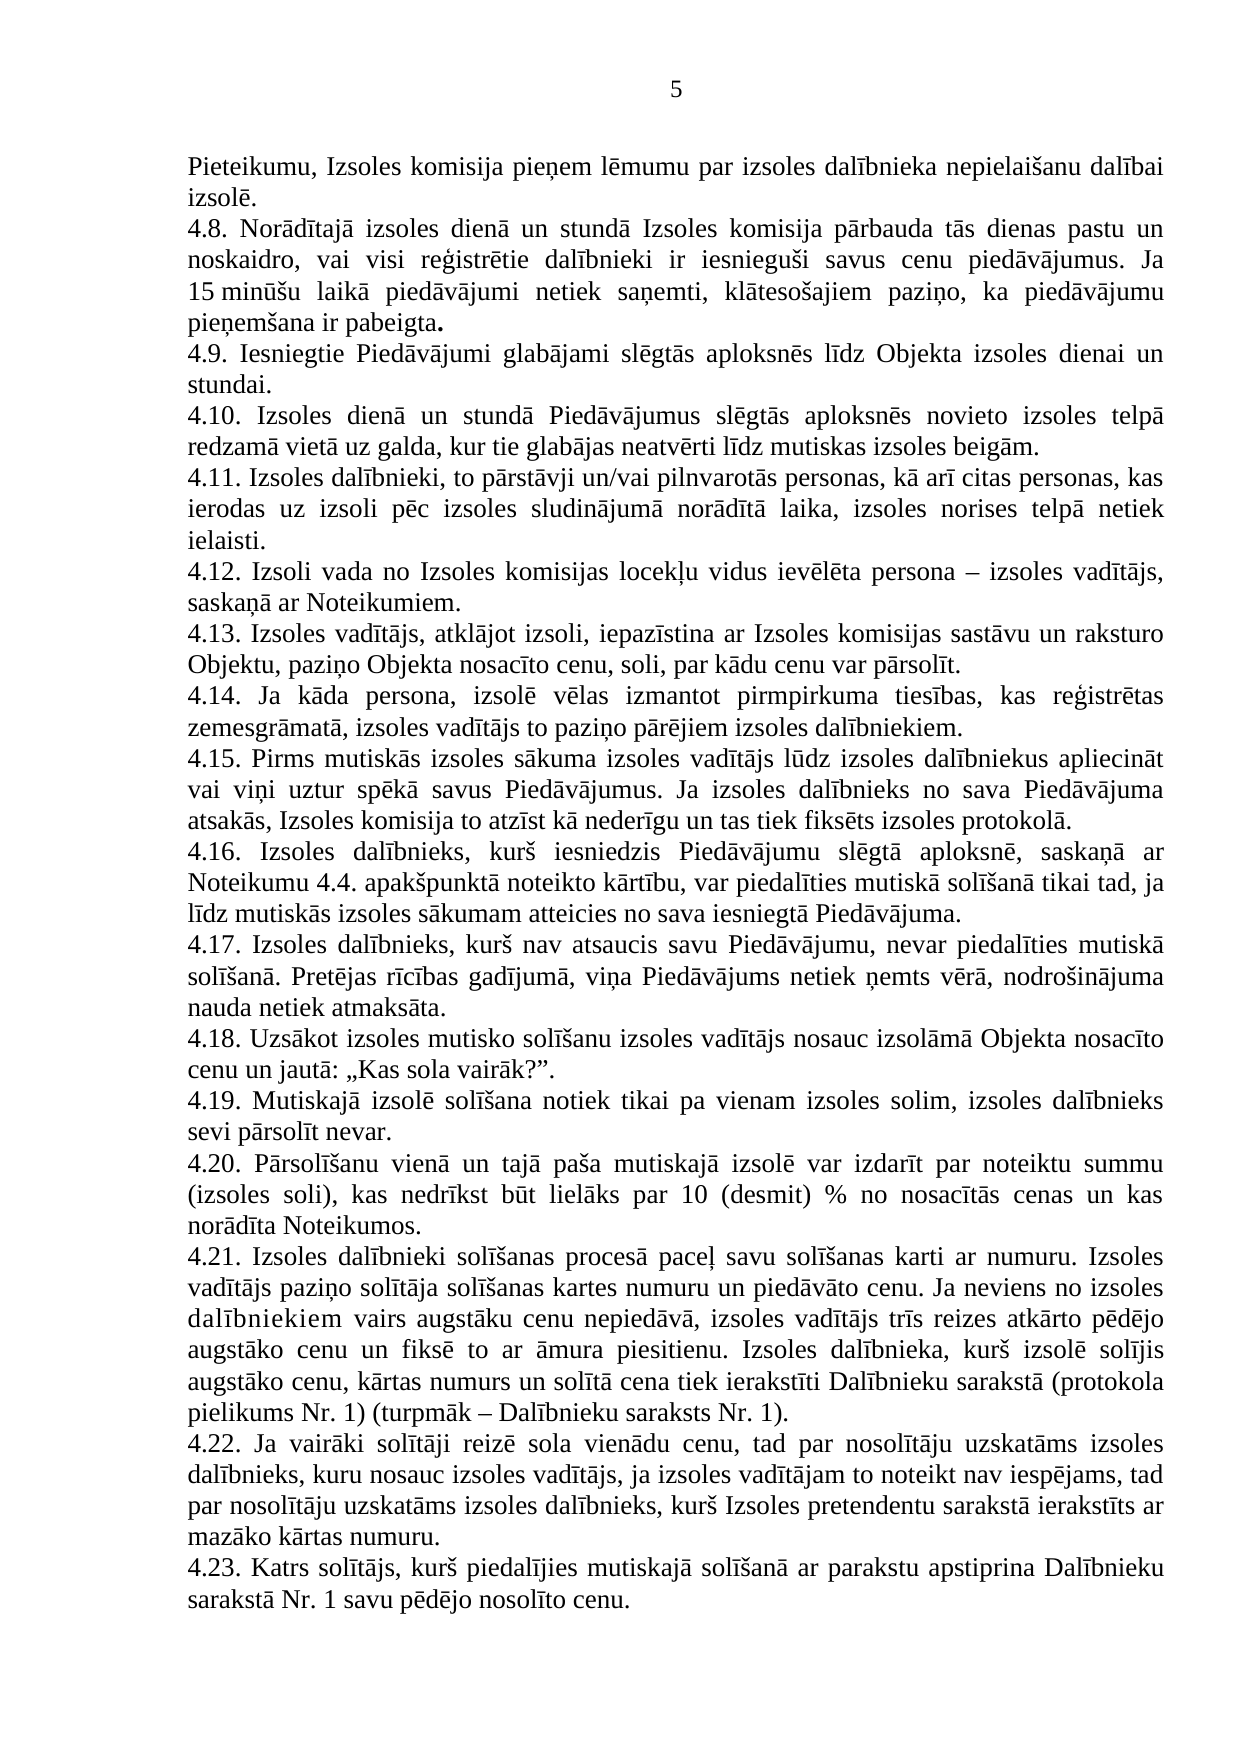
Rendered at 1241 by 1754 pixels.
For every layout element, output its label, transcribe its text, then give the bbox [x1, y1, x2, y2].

text 4.9. Iesniegtie Piedāvājumi glabājami slēgtās aploksnēs līdz Objekta izsoles dienai un stundai. [187, 337, 1165, 399]
text 4.8. Norādītajā izsoles dienā un stundā Izsoles komisija pārbauda tās dienas pastu un noskaidro, vai visi reģistrētie dalībnieki ir iesnieguši savus cenu piedāvājumus. Ja 15 minūšu laikā piedāvājumi netiek saņemti, klātesošajiem paziņo, ka piedāvājumu pieņemšana ir pabeigta. [187, 212, 1165, 337]
text 4.11. Izsoles dalībnieki, to pārstāvji un/vai pilnvarotās personas, kā arī citas personas, kas ierodas uz izsoli pēc izsoles sludinājumā norādītā laika, izsoles norises telpā netiek ielaisti. [187, 461, 1165, 555]
text 4.10. Izsoles dienā un stundā Piedāvājumus slēgtās aploksnēs novieto izsoles telpā redzamā vietā uz galda, kur tie glabājas neatvērti līdz mutiskas izsoles beigām. [187, 399, 1165, 461]
text 4.21. Izsoles dalībnieki solīšanas procesā paceļ savu solīšanas karti ar numuru. Izsoles vadītājs paziņo solītāja solīšanas kartes numuru un piedāvāto cenu. Ja neviens no izsoles dalībniekiem vairs augstāku cenu nepiedāvā, izsoles vadītājs trīs reizes atkārto pēdējo augstāko cenu un fiksē to ar āmura piesitienu. Izsoles dalībnieka, kurš izsolē solījis augstāko cenu, kārtas numurs un solītā cena tiek ierakstīti Dalībnieku sarakstā (protokola pielikums Nr. 1) (turpmāk – Dalībnieku saraksts Nr. 1). [187, 1240, 1165, 1427]
text 4.12. Izsoli vada no Izsoles komisijas locekļu vidus ievēlēta persona – izsoles vadītājs, saskaņā ar Noteikumiem. [187, 555, 1165, 617]
text 4.14. Ja kāda persona, izsolē vēlas izmantot pirmpirkuma tiesības, kas reģistrētas zemesgrāmatā, izsoles vadītājs to paziņo pārējiem izsoles dalībniekiem. [187, 679, 1165, 742]
text 4.15. Pirms mutiskās izsoles sākuma izsoles vadītājs lūdz izsoles dalībniekus apliecināt vai viņi uztur spēkā savus Piedāvājumus. Ja izsoles dalībnieks no sava Piedāvājuma atsakās, Izsoles komisija to atzīst kā nederīgu un tas tiek fiksēts izsoles protokolā. [187, 742, 1165, 835]
text 4.22. Ja vairāki solītāji reizē sola vienādu cenu, tad par nosolītāju uzskatāms izsoles dalībnieks, kuru nosauc izsoles vadītājs, ja izsoles vadītājam to noteikt nav iespējams, tad par nosolītāju uzskatāms izsoles dalībnieks, kurš Izsoles pretendentu sarakstā ierakstīts ar mazāko kārtas numuru. [187, 1427, 1165, 1552]
text 4.13. Izsoles vadītājs, atklājot izsoli, iepazīstina ar Izsoles komisijas sastāvu un raksturo Objektu, paziņo Objekta nosacīto cenu, soli, par kādu cenu var pārsolīt. [187, 617, 1165, 679]
text 4.23. Katrs solītājs, kurš piedalījies mutiskajā solīšanā ar parakstu apstiprina Dalībnieku sarakstā Nr. 1 savu pēdējo nosolīto cenu. [187, 1552, 1165, 1614]
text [187, 150, 1165, 212]
text 4.16. Izsoles dalībnieks, kurš iesniedzis Piedāvājumu slēgtā aploksnē, saskaņā ar Noteikumu 4.4. apakšpunktā noteikto kārtību, var piedalīties mutiskā solīšanā tikai tad, ja līdz mutiskās izsoles sākumam atteicies no sava iesniegtā Piedāvājuma. [187, 835, 1165, 929]
text 4.20. Pārsolīšanu vienā un tajā paša mutiskajā izsolē var izdarīt par noteiktu summu (izsoles soli), kas nedrīkst būt lielāks par 10 (desmit) % no nosacītās cenas un kas norādīta Noteikumos. [187, 1147, 1165, 1240]
text 4.18. Uzsākot izsoles mutisko solīšanu izsoles vadītājs nosauc izsolāmā Objekta nosacīto cenu un jautā: „Kas sola vairāk?”. [187, 1022, 1165, 1084]
text 4.17. Izsoles dalībnieks, kurš nav atsaucis savu Piedāvājumu, nevar piedalīties mutiskā solīšanā. Pretējas rīcības gadījumā, viņa Piedāvājums netiek ņemts vērā, nodrošinājuma nauda netiek atmaksāta. [187, 929, 1165, 1022]
text 4.19. Mutiskajā izsolē solīšana notiek tikai pa vienam izsoles solim, izsoles dalībnieks sevi pārsolīt nevar. [187, 1084, 1165, 1147]
